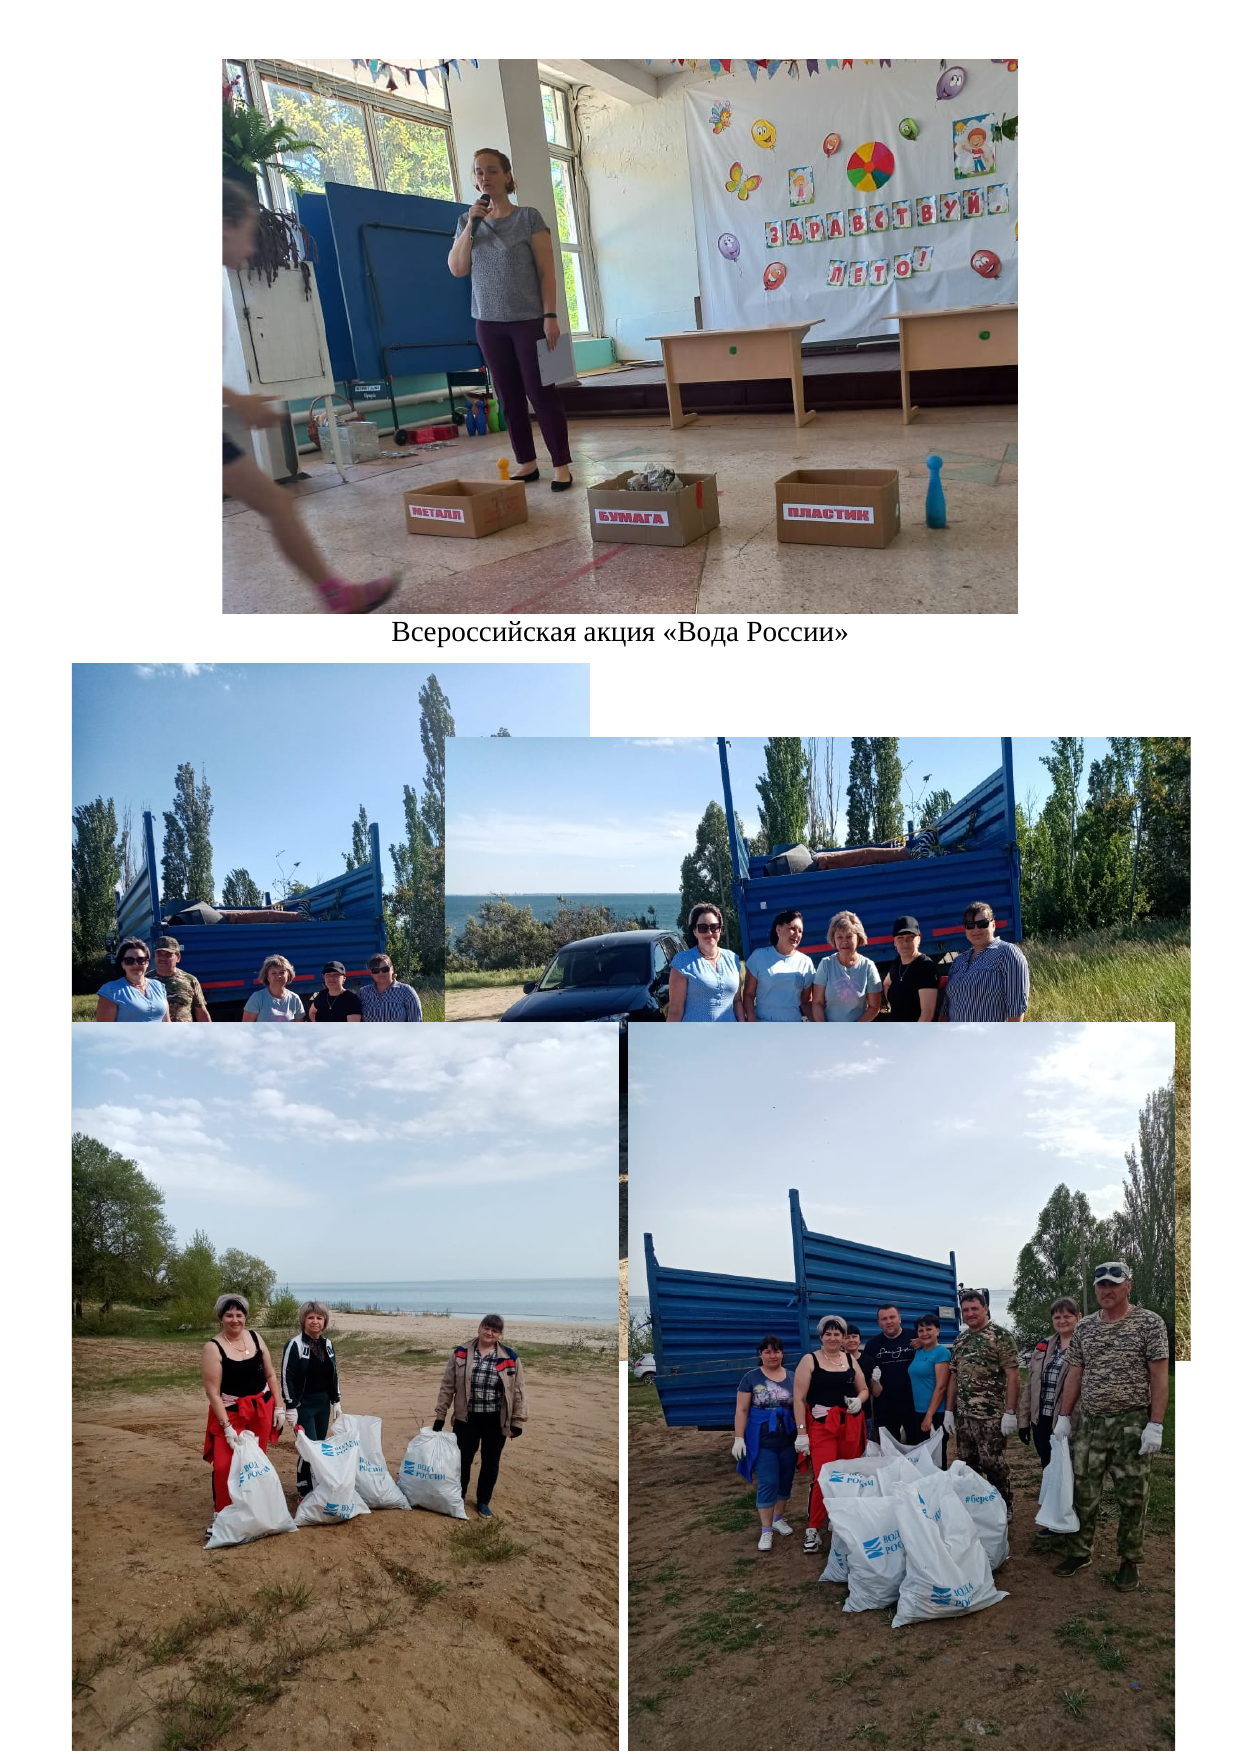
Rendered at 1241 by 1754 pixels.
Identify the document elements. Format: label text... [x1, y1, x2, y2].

text Всероссийская акция «Вода России» [59, 614, 1181, 647]
picture [71, 663, 1191, 1750]
picture [222, 59, 1018, 614]
